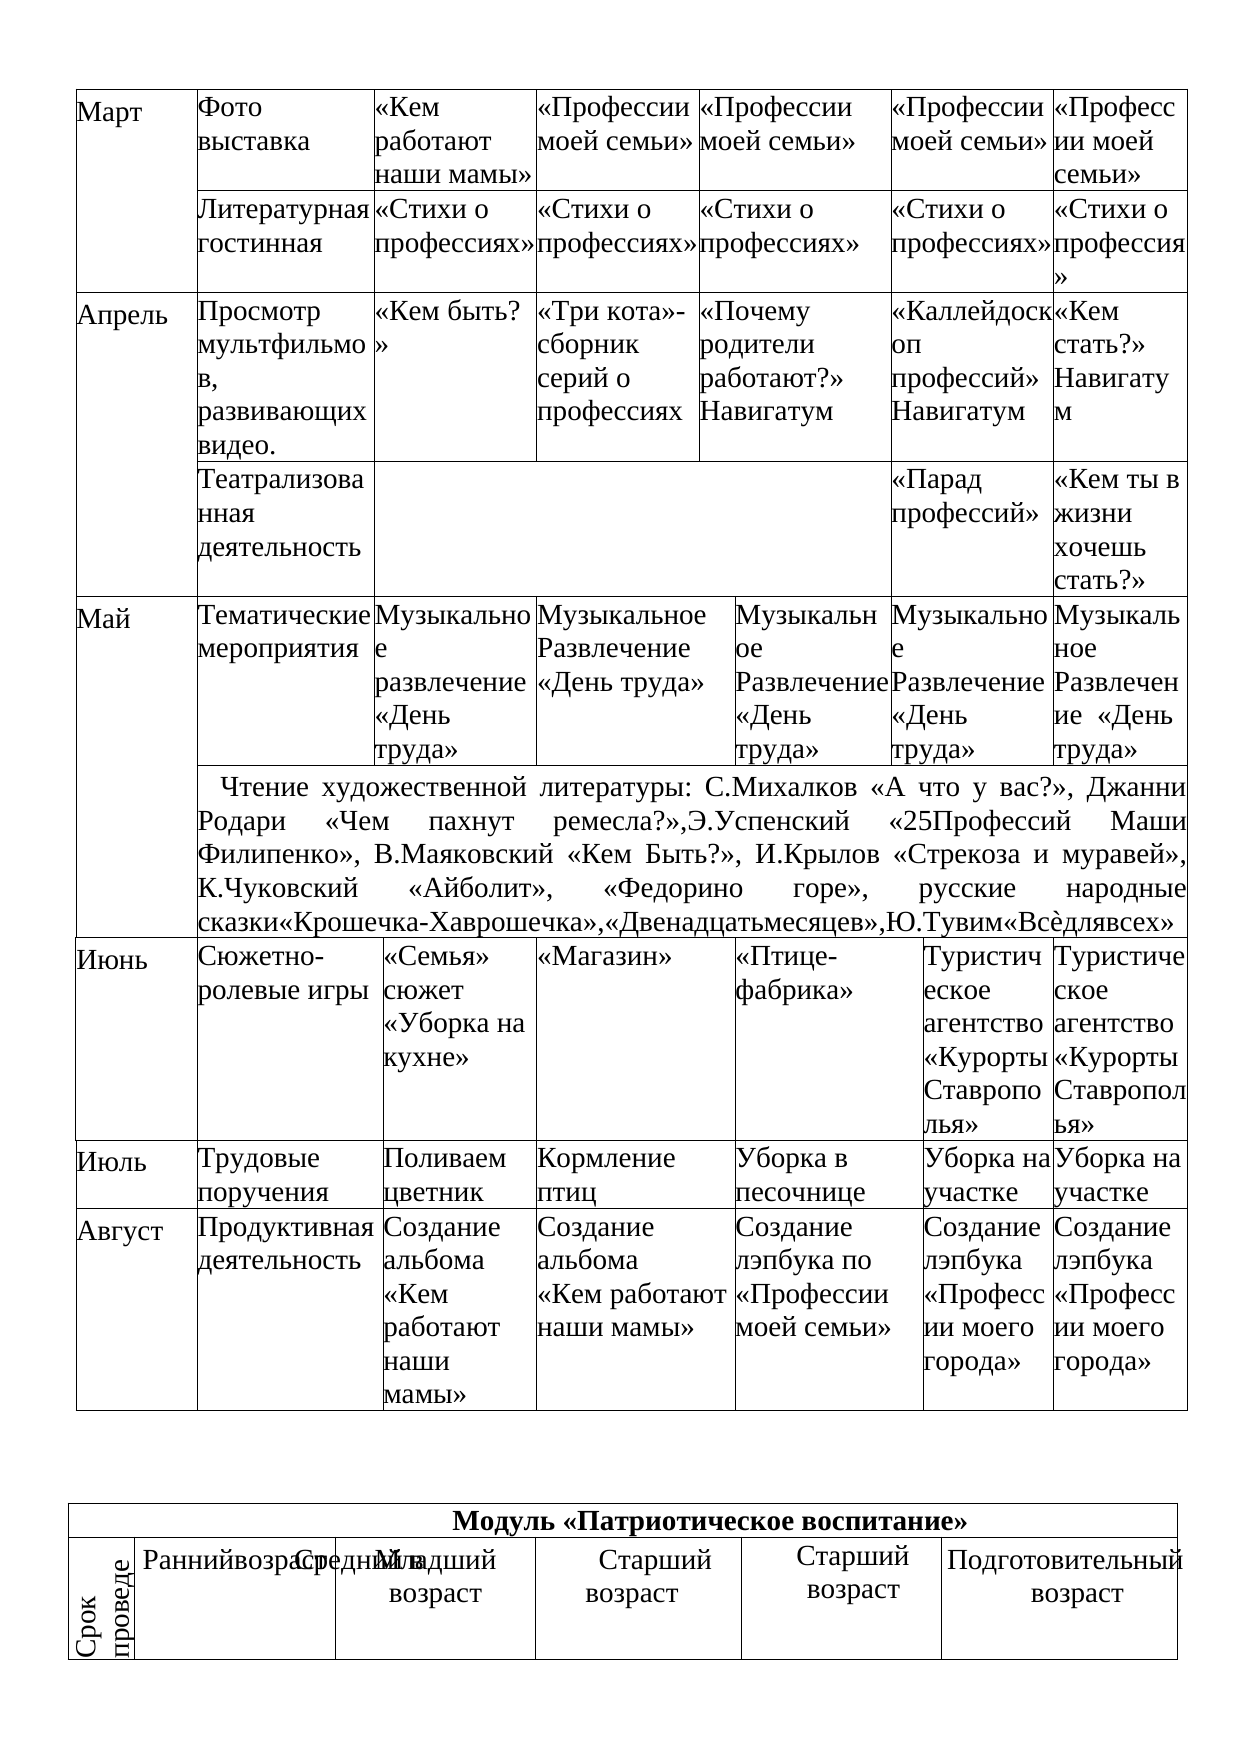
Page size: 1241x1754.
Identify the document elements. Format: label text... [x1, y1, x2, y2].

table_cell «Кем быть? » [375, 293, 536, 461]
table_cell Подготовительный возраст [942, 1538, 1177, 1659]
table_cell Музыкальное Развлечение «День труда» [1054, 597, 1187, 764]
table_cell Июнь [76, 938, 197, 1139]
table_cell «Кем ты в жизни хочешь стать?» [1054, 462, 1187, 596]
table_cell «Почему родители работают?» Навигатум [700, 293, 891, 461]
table_cell Музыкальное развлечение «День труда» [375, 597, 536, 764]
table_cell Поливаем цветник [384, 1141, 536, 1208]
table_cell Трудовые поручения [198, 1141, 383, 1208]
table_cell «Каллейдоскоп профессий» Навигатум [892, 293, 1053, 461]
table_cell «Профессии моей семьи» [892, 90, 1053, 190]
table_cell Чтение художественной литературы: С.Михалков «А что у вас?», Джанни Родари «Чем пахнут ремесла?»,Э.Успенский «25Профессий Маши Филипенко», В.Маяковский «Кем Быть?», И.Крылов «Стрекоза и муравей», К.Чуковский «Айболит», «Федорино горе», русские народные сказки«Крошечка-Хаврошечка»,«Двенадцатьмесяцев»,Ю.Тувим«Всѐдлявсех» [198, 766, 1187, 937]
table_cell Сюжетно-ролевые игры [198, 938, 383, 1139]
table_cell [375, 462, 891, 596]
table_cell «Стихи о профессиях» [892, 191, 1053, 292]
table_cell Музыкальное Развлечение «День труда» [537, 597, 735, 764]
table_cell Создание альбома «Кем работают наши мамы» [537, 1209, 735, 1410]
table_cell Просмотр мультфильмов, развивающих видео. [198, 293, 374, 461]
table_cell «Стихи о профессиях» [700, 191, 891, 292]
table_cell Литературная гостинная [198, 191, 374, 292]
table_cell Музыкальное Развлечение «День труда» [736, 597, 891, 764]
table_cell Создание лэпбука по «Профессии моей семьи» [736, 1209, 923, 1410]
table_cell Уборка на участке [1054, 1141, 1187, 1208]
table_cell Создание лэпбука «Профессии моего города» [924, 1209, 1053, 1410]
table_cell «Кем стать?» Навигатум [1054, 293, 1187, 461]
table_cell «Стихи о профессия» [1054, 191, 1187, 292]
table_cell «Профессии моей семьи» [700, 90, 891, 190]
table_cell Срок проведения [69, 1538, 134, 1659]
table_cell Апрель [77, 293, 197, 596]
table_cell Продуктивная деятельность [198, 1209, 383, 1410]
table_cell Уборка в песочнице [736, 1141, 923, 1208]
table_cell «Птице-фабрика» [736, 938, 923, 1139]
table_cell Май [77, 597, 197, 937]
table_cell Раннийвозраст [135, 1538, 335, 1659]
table_cell Театрализованная деятельность [198, 462, 374, 596]
table_cell «Магазин» [537, 938, 735, 1139]
table_cell Туристическое агентство «Курорты Ставрополья» [1054, 938, 1187, 1139]
table_cell Тематические мероприятия [198, 597, 374, 764]
table_cell «Стихи о профессиях» [375, 191, 536, 292]
table_cell Уборка на участке [924, 1141, 1053, 1208]
table_cell Март [77, 90, 197, 292]
table_cell Старший возраст [742, 1538, 941, 1659]
table_cell Музыкальное Развлечение «День труда» [892, 597, 1053, 764]
table_cell Создание лэпбука «Профессии моего города» [1054, 1209, 1187, 1410]
table_cell «Парад профессий» [892, 462, 1053, 596]
table_cell «Три кота»- сборник серий о профессиях [537, 293, 699, 461]
table_header Модуль «Патриотическое воспитание» [69, 1504, 1177, 1537]
table_cell Создание альбома «Кем работают наши мамы» [384, 1209, 536, 1410]
table_cell Младший возраст [336, 1538, 535, 1659]
table_cell «Профессии моей семьи» [537, 90, 699, 190]
table_cell «Профессии моей семьи» [1054, 90, 1187, 190]
table_cell Туристическое агентство «Курорты Ставрополья» [924, 938, 1053, 1139]
table_cell Средний в Старший возраст [536, 1538, 741, 1659]
table_cell Фото выставка [198, 90, 374, 190]
table_cell Август [77, 1209, 197, 1410]
table_cell «Кем работают наши мамы» [375, 90, 536, 190]
table_cell Кормление птиц [537, 1141, 735, 1208]
table_cell Июль [77, 1141, 197, 1208]
table_cell «Семья» сюжет «Уборка на кухне» [384, 938, 536, 1139]
table_cell «Стихи о профессиях» [537, 191, 699, 292]
